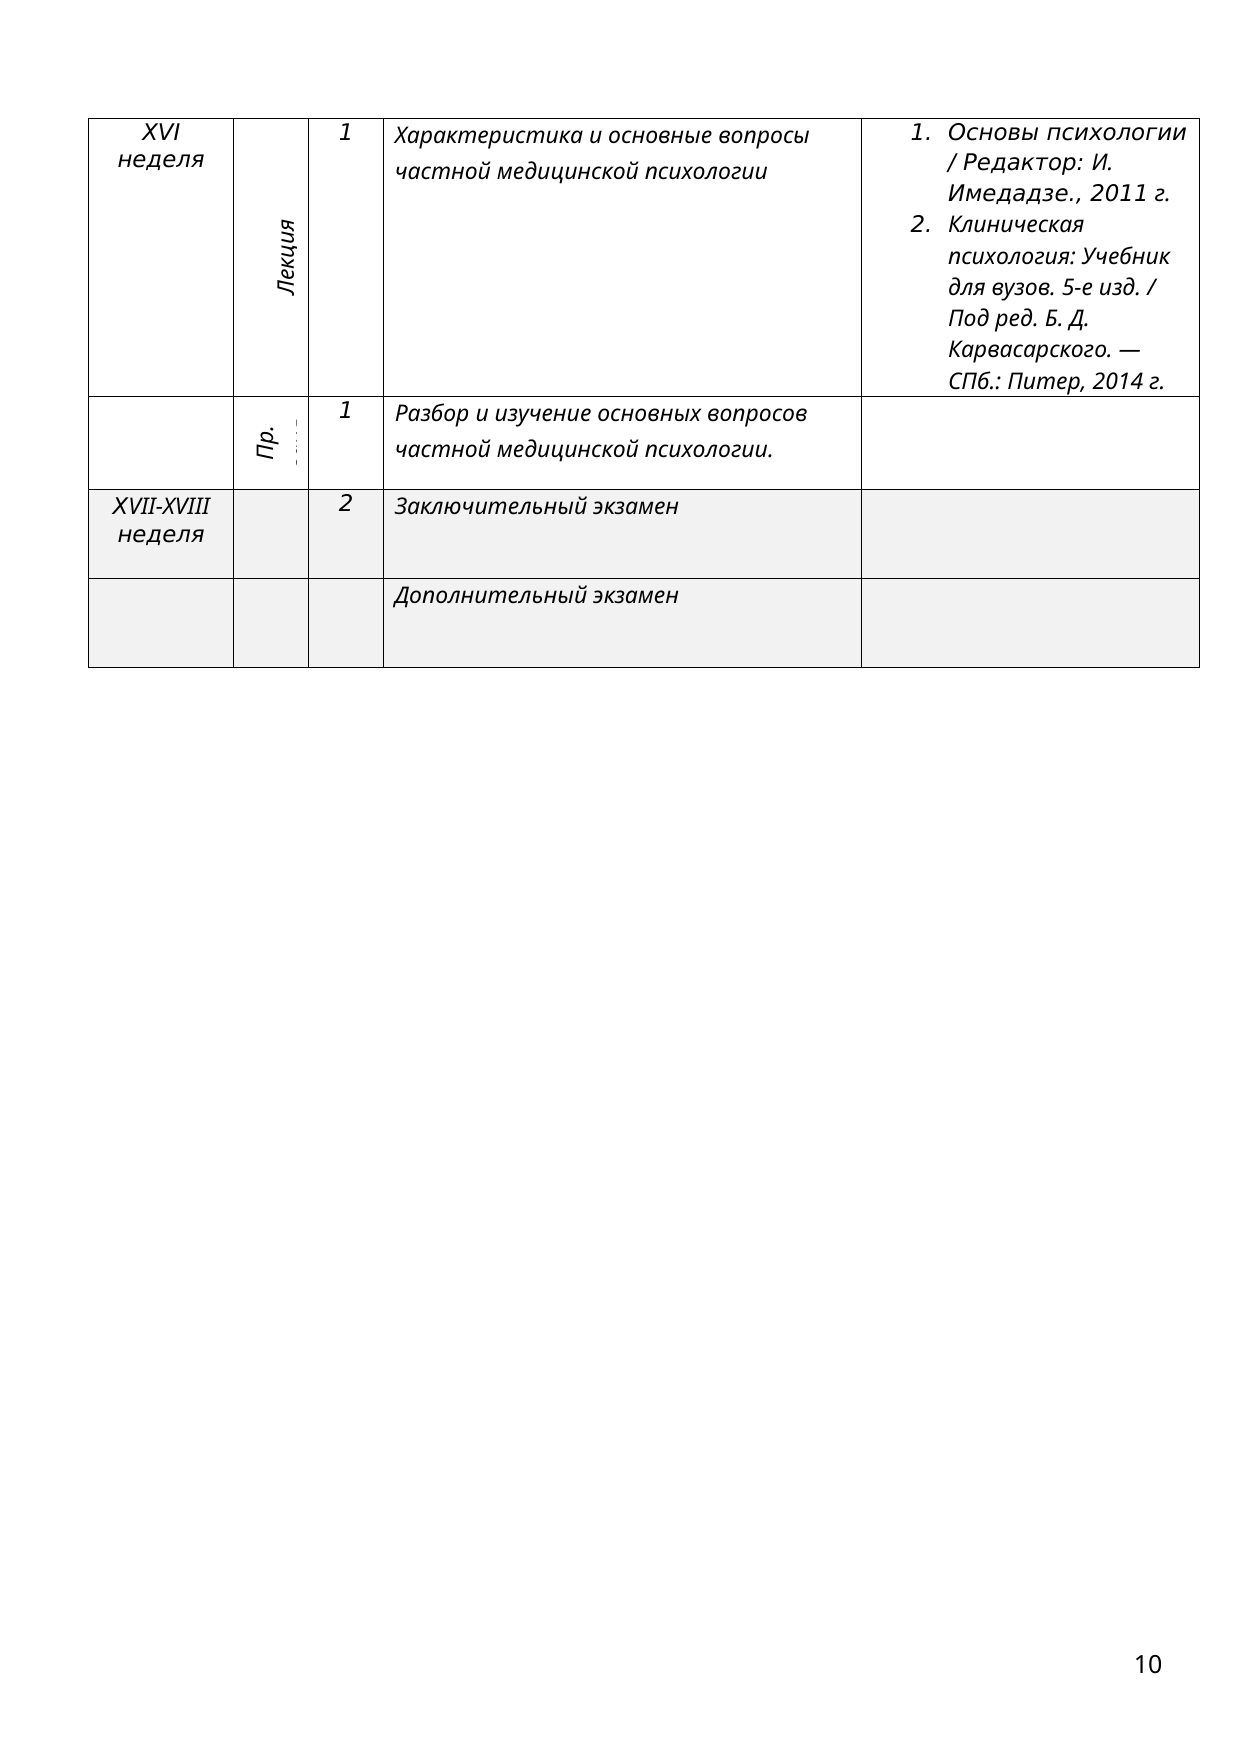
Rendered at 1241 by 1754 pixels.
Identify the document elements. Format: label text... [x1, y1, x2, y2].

table_cell [309, 579, 383, 667]
table_cell [862, 397, 1199, 489]
table_cell [862, 490, 1199, 578]
table_cell XVII-XVIII неделя [89, 490, 233, 578]
table_cell [862, 579, 1199, 667]
table_cell Разбор и изучение основных вопросов частной медицинской психологии. [384, 397, 861, 489]
table_cell 2 [309, 490, 383, 578]
table_cell Характеристика и основные вопросы частной медицинской психологии [384, 119, 861, 396]
table_cell [234, 579, 308, 667]
table_cell 1 [309, 397, 383, 489]
table_cell [89, 579, 233, 667]
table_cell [862, 119, 1199, 396]
table_cell [89, 397, 233, 489]
table_cell Заключительный экзамен [384, 490, 861, 578]
table_cell [234, 490, 308, 578]
table_cell Дополнительный экзамен [384, 579, 861, 667]
table_cell Лекция [234, 119, 308, 396]
table_cell XVI неделя [89, 119, 233, 396]
table_cell 1 [309, 119, 383, 396]
table_cell Пр. занятие [234, 397, 308, 489]
